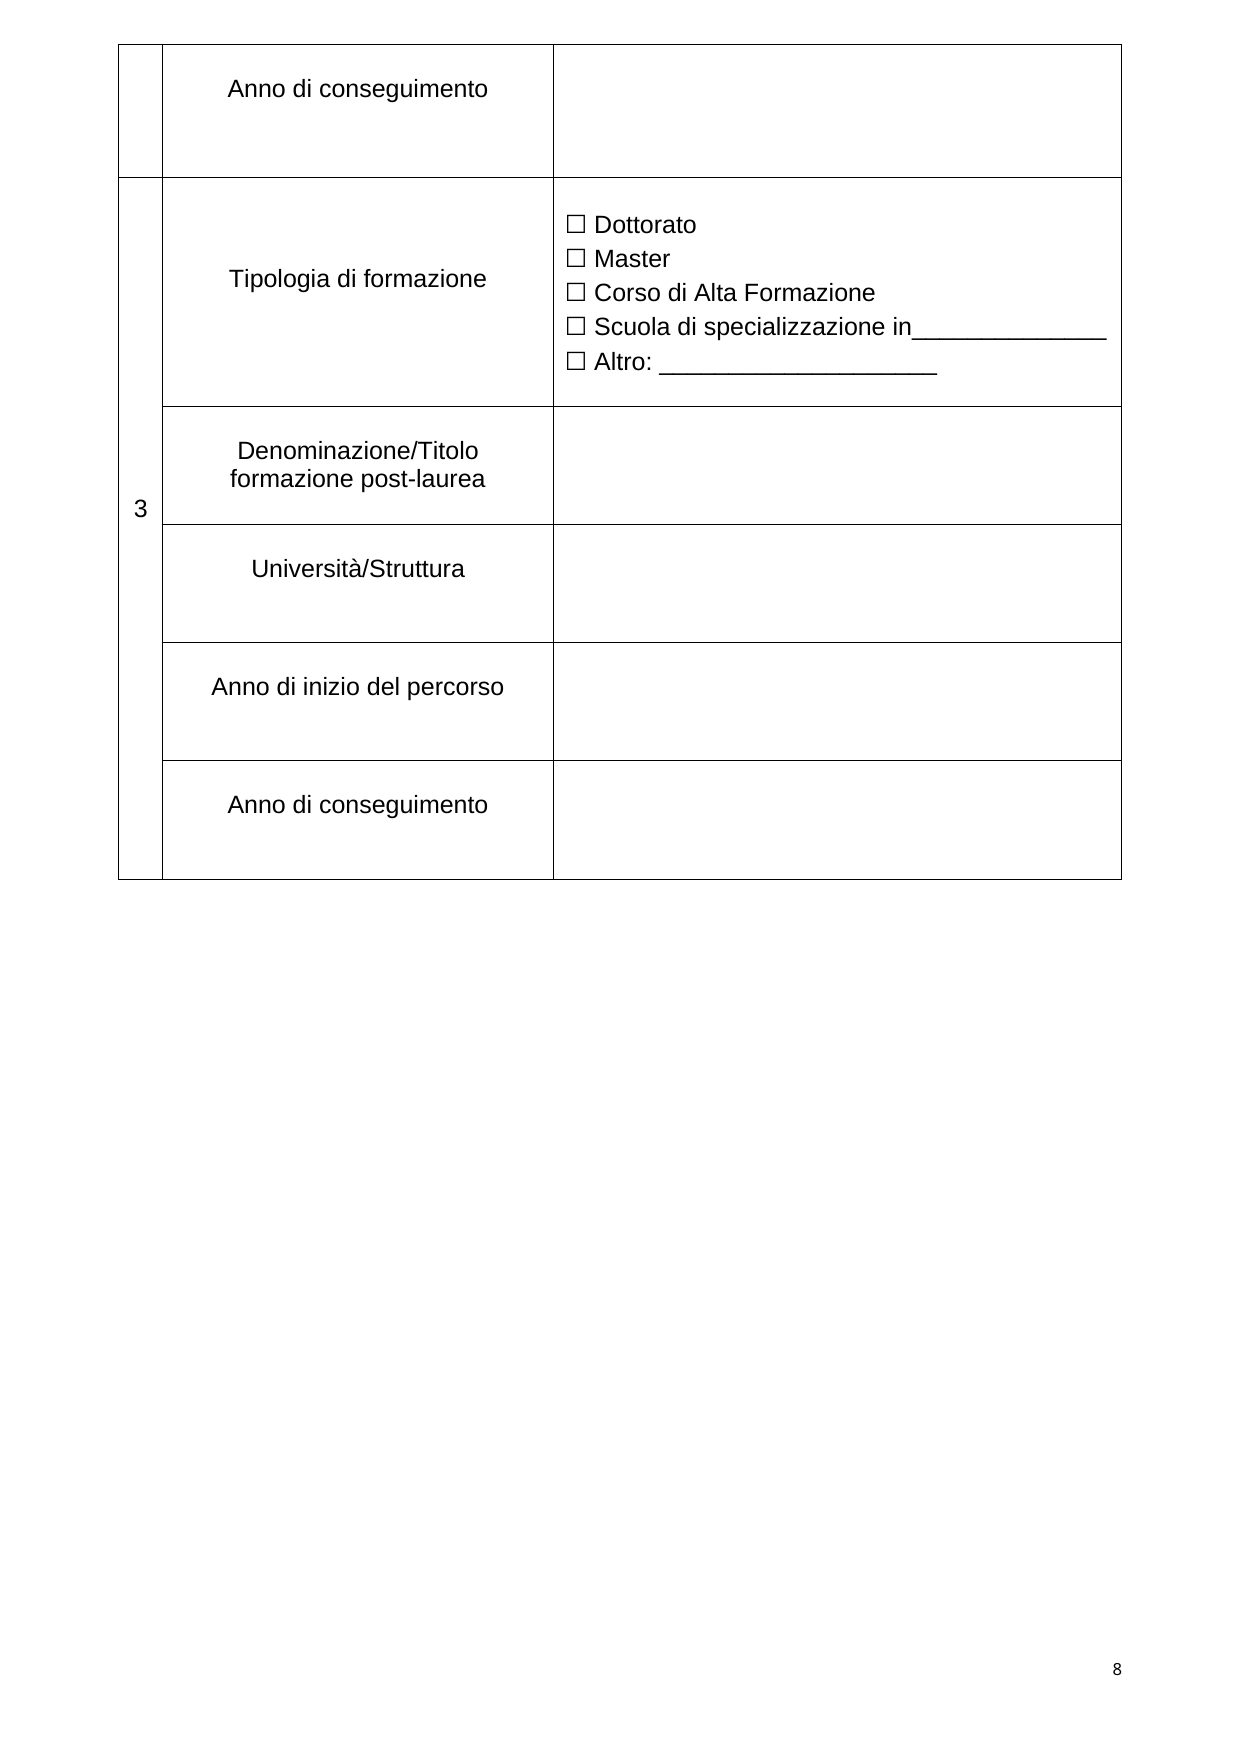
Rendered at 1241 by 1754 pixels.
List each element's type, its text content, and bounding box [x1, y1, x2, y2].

table_cell Anno di conseguimento [163, 761, 553, 878]
table_cell Dottorato Master Corso di Alta Formazione Scuola di specializzazione in______________ Altro: ____________________ [554, 178, 1121, 406]
table_cell [554, 45, 1121, 177]
table_cell Denominazione/Titolo formazione post-laurea [163, 407, 553, 524]
table_cell Tipologia di formazione [163, 178, 553, 406]
table_cell Anno di inizio del percorso [163, 643, 553, 760]
table_cell Università/Struttura [163, 525, 553, 642]
table_cell [554, 761, 1121, 878]
table_cell Anno di conseguimento [163, 45, 553, 177]
table_cell [554, 643, 1121, 760]
table_cell 3 [119, 178, 162, 878]
table_cell [554, 525, 1121, 642]
table_cell [554, 407, 1121, 524]
